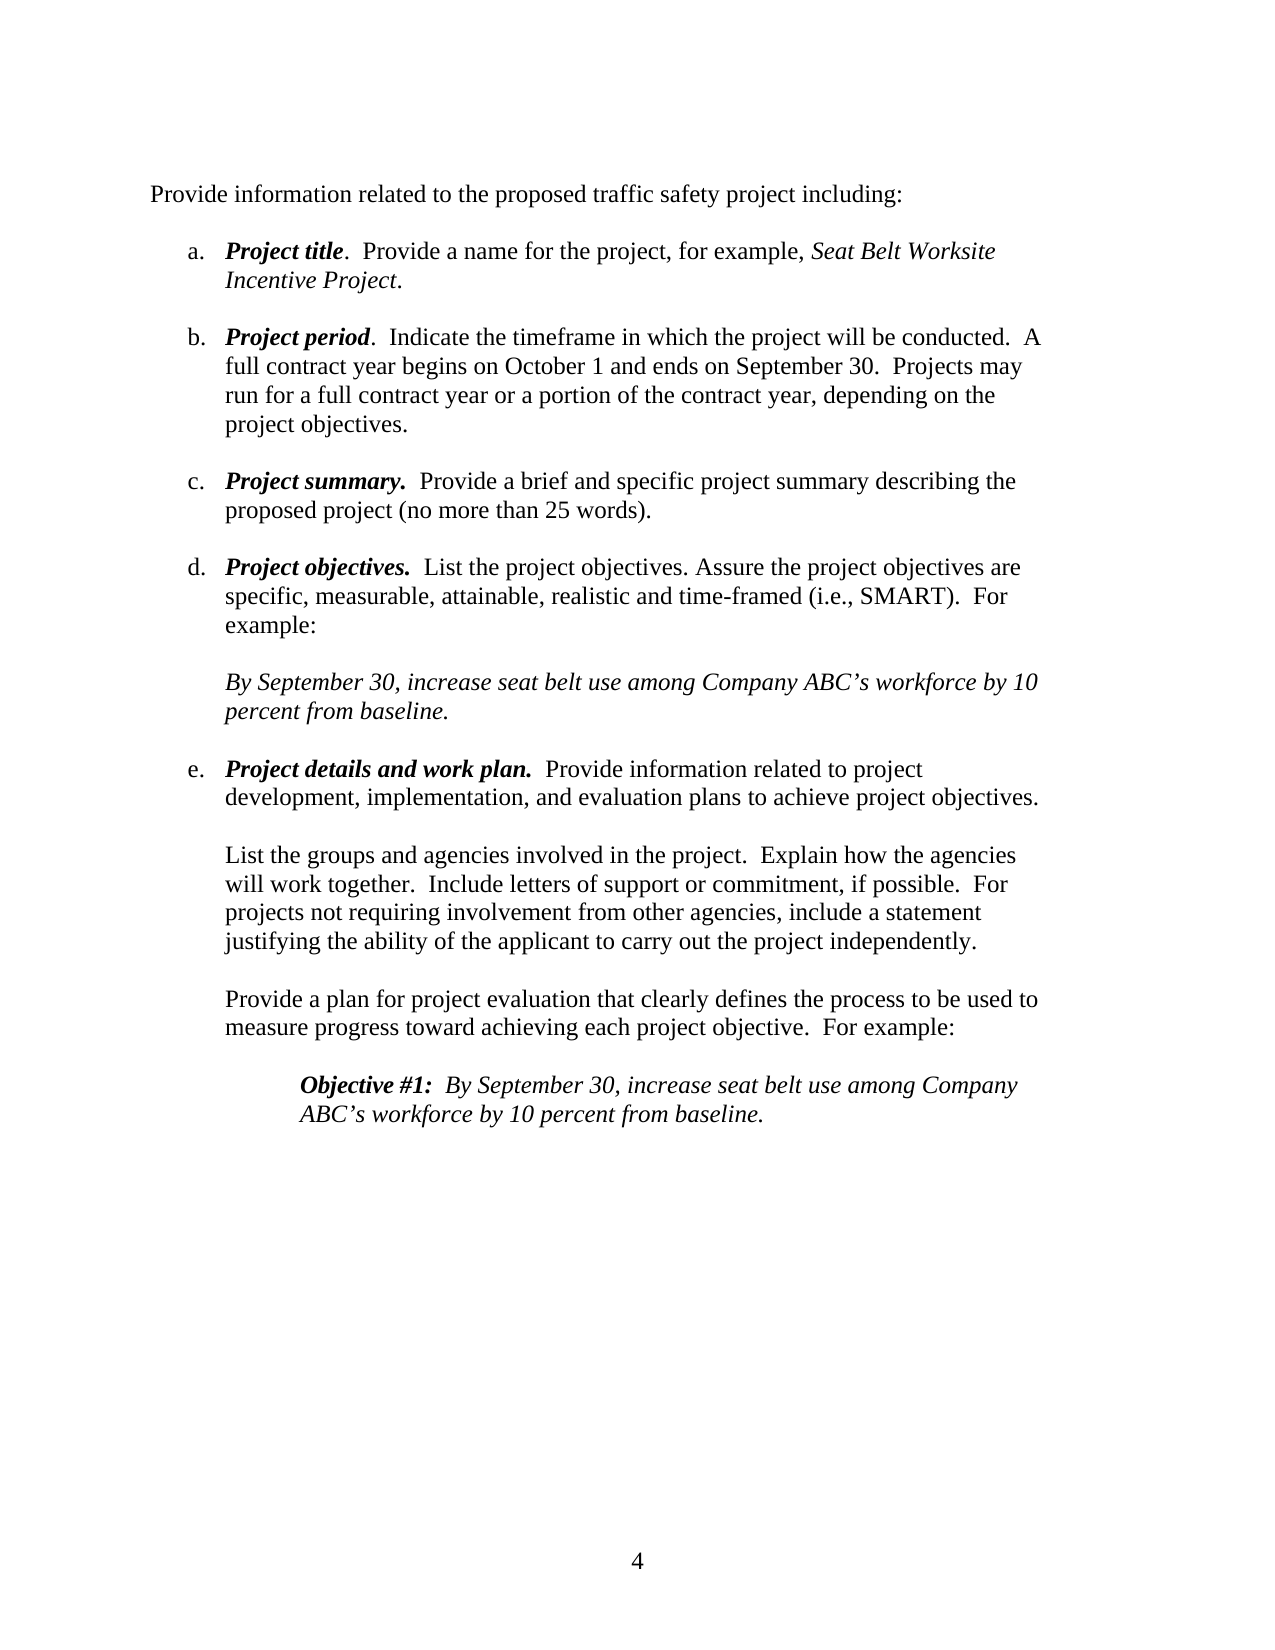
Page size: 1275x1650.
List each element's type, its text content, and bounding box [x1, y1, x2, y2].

text Provide a plan for project evaluation that clearly defines the process to be used to measure progress toward achieving each project objective. For example: [225, 984, 1050, 1041]
list Project title. Provide a name for the project, for example, Seat Belt Worksite Incentive Project. [187, 236, 1050, 294]
text Provide information related to the proposed traffic safety project including: [150, 179, 1050, 207]
list Project objectives. List the project objectives. Assure the project objectives are specific, measurable, attainable, realistic and time-framed (i.e., SMART). For example: [187, 552, 1050, 639]
text By September 30, increase seat belt use among Company ABC’s workforce by 10 percent from baseline. [225, 667, 1050, 725]
list Project details and work plan. Provide information related to project development, implementation, and evaluation plans to achieve project objectives. [187, 754, 1050, 811]
list Project period. Indicate the timeframe in which the project will be conducted. A full contract year begins on October 1 and ends on September 30. Projects may run for a full contract year or a portion of the contract year, depending on the project objectives. [187, 322, 1050, 437]
text List the groups and agencies involved in the project. Explain how the agencies will work together. Include letters of support or commitment, if possible. For projects not requiring involvement from other agencies, include a statement justifying the ability of the applicant to carry out the project independently. [225, 840, 1050, 955]
text Objective #1: By September 30, increase seat belt use among Company ABC’s workforce by 10 percent from baseline. [300, 1070, 1050, 1127]
list Project summary. Provide a brief and specific project summary describing the proposed project (no more than 25 words). [187, 466, 1050, 524]
